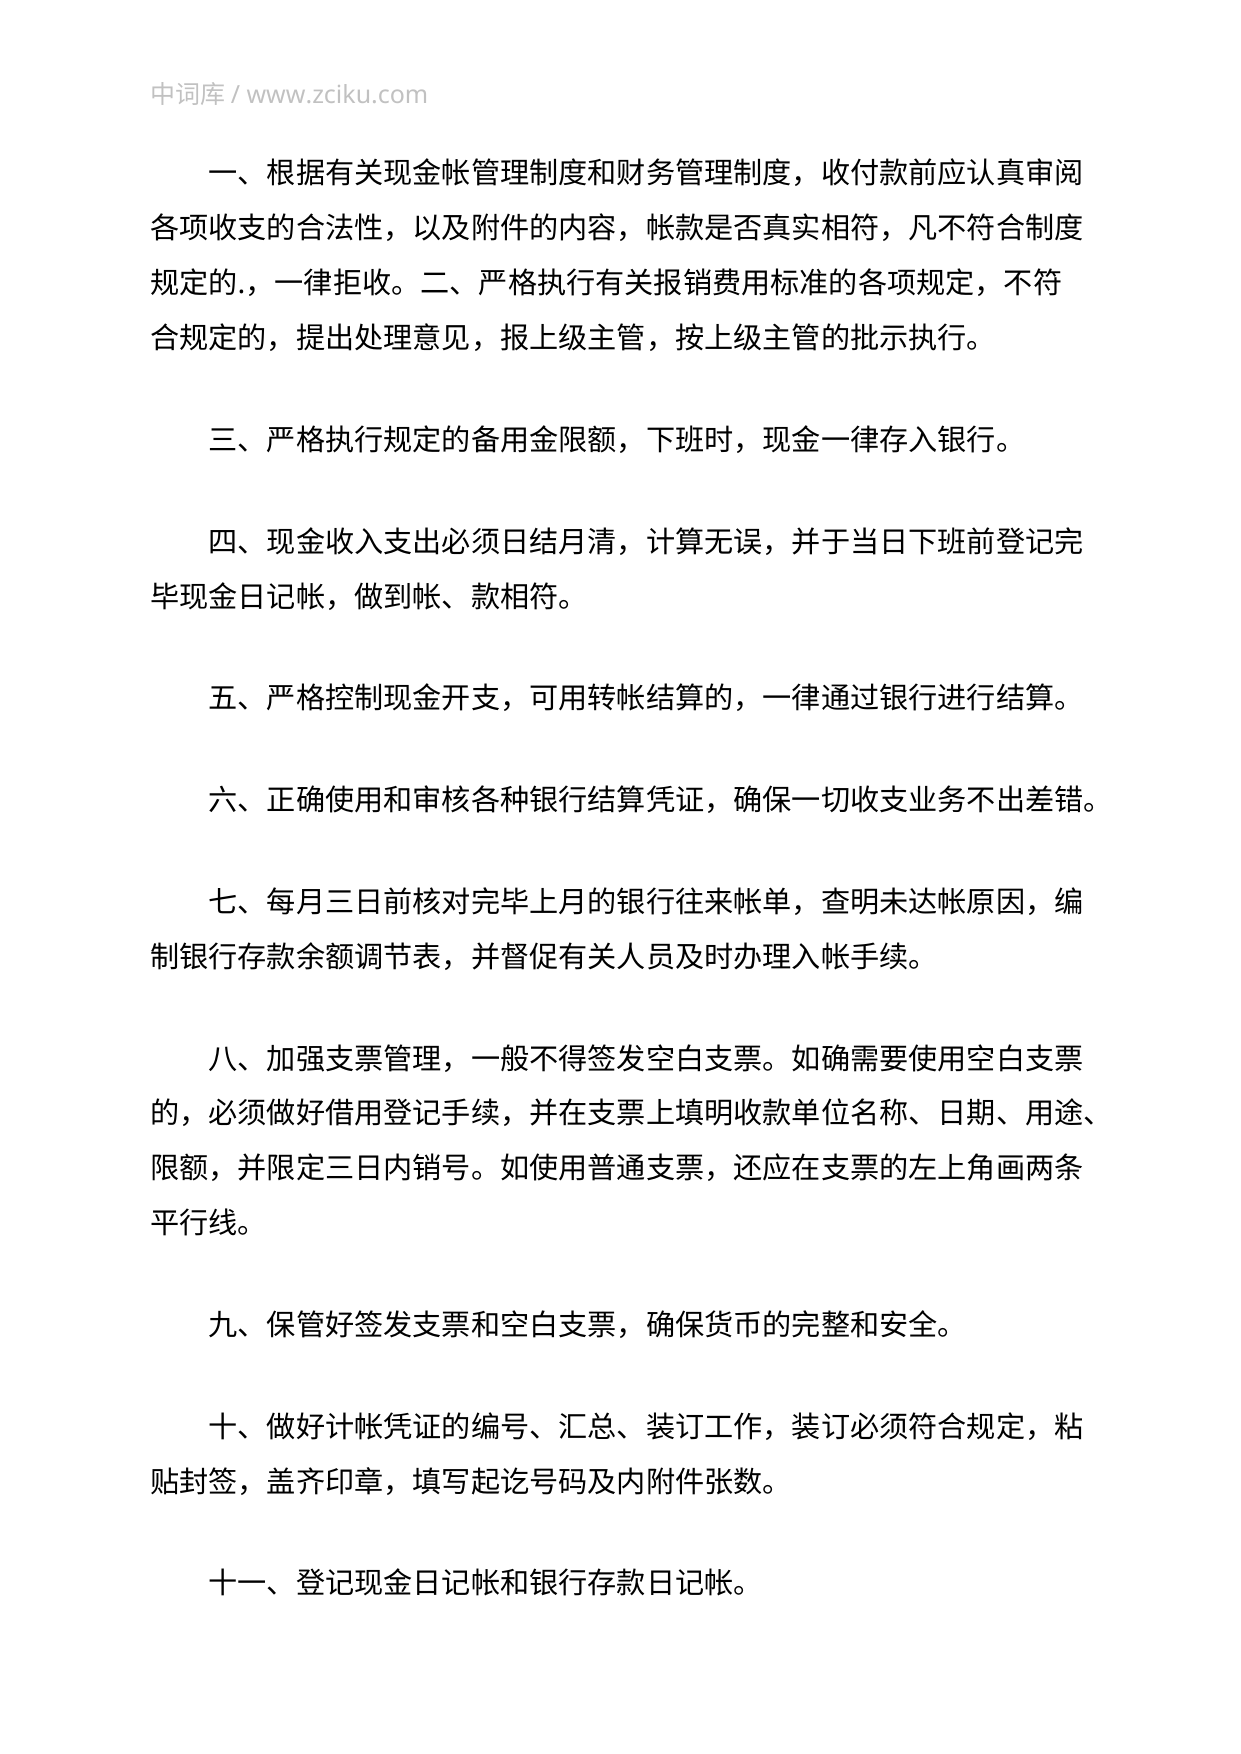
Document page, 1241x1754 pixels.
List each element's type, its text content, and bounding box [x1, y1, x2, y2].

text 十、做好计帐凭证的编号、汇总、装订工作，装订必须符合规定，粘贴封签，盖齐印章，填写起讫号码及内附件张数。 [150, 1403, 1090, 1501]
text 一、根据有关现金帐管理制度和财务管理制度，收付款前应认真审阅各项收支的合法性，以及附件的内容，帐款是否真实相符，凡不符合制度规定的.，一律拒收。二、严格执行有关报销费用标准的各项规定，不符合规定的，提出处理意见，报上级主管，按上级主管的批示执行。 [150, 150, 1090, 357]
text 五、严格控制现金开支，可用转帐结算的，一律通过银行进行结算。 [150, 675, 1090, 717]
text 七、每月三日前核对完毕上月的银行往来帐单，查明未达帐原因，编制银行存款余额调节表，并督促有关人员及时办理入帐手续。 [150, 878, 1090, 976]
text 八、加强支票管理，一般不得签发空白支票。如确需要使用空白支票的，必须做好借用登记手续，并在支票上填明收款单位名称、日期、用途、限额，并限定三日内销号。如使用普通支票，还应在支票的左上角画两条平行线。 [150, 1035, 1090, 1242]
text 九、保管好签发支票和空白支票，确保货币的完整和安全。 [150, 1302, 1090, 1344]
text 十一、登记现金日记帐和银行存款日记帐。 [150, 1560, 1090, 1602]
text 三、严格执行规定的备用金限额，下班时，现金一律存入银行。 [150, 417, 1090, 459]
text 六、正确使用和审核各种银行结算凭证，确保一切收支业务不出差错。 [150, 777, 1090, 819]
text 四、现金收入支出必须日结月清，计算无误，并于当日下班前登记完毕现金日记帐，做到帐、款相符。 [150, 518, 1090, 616]
